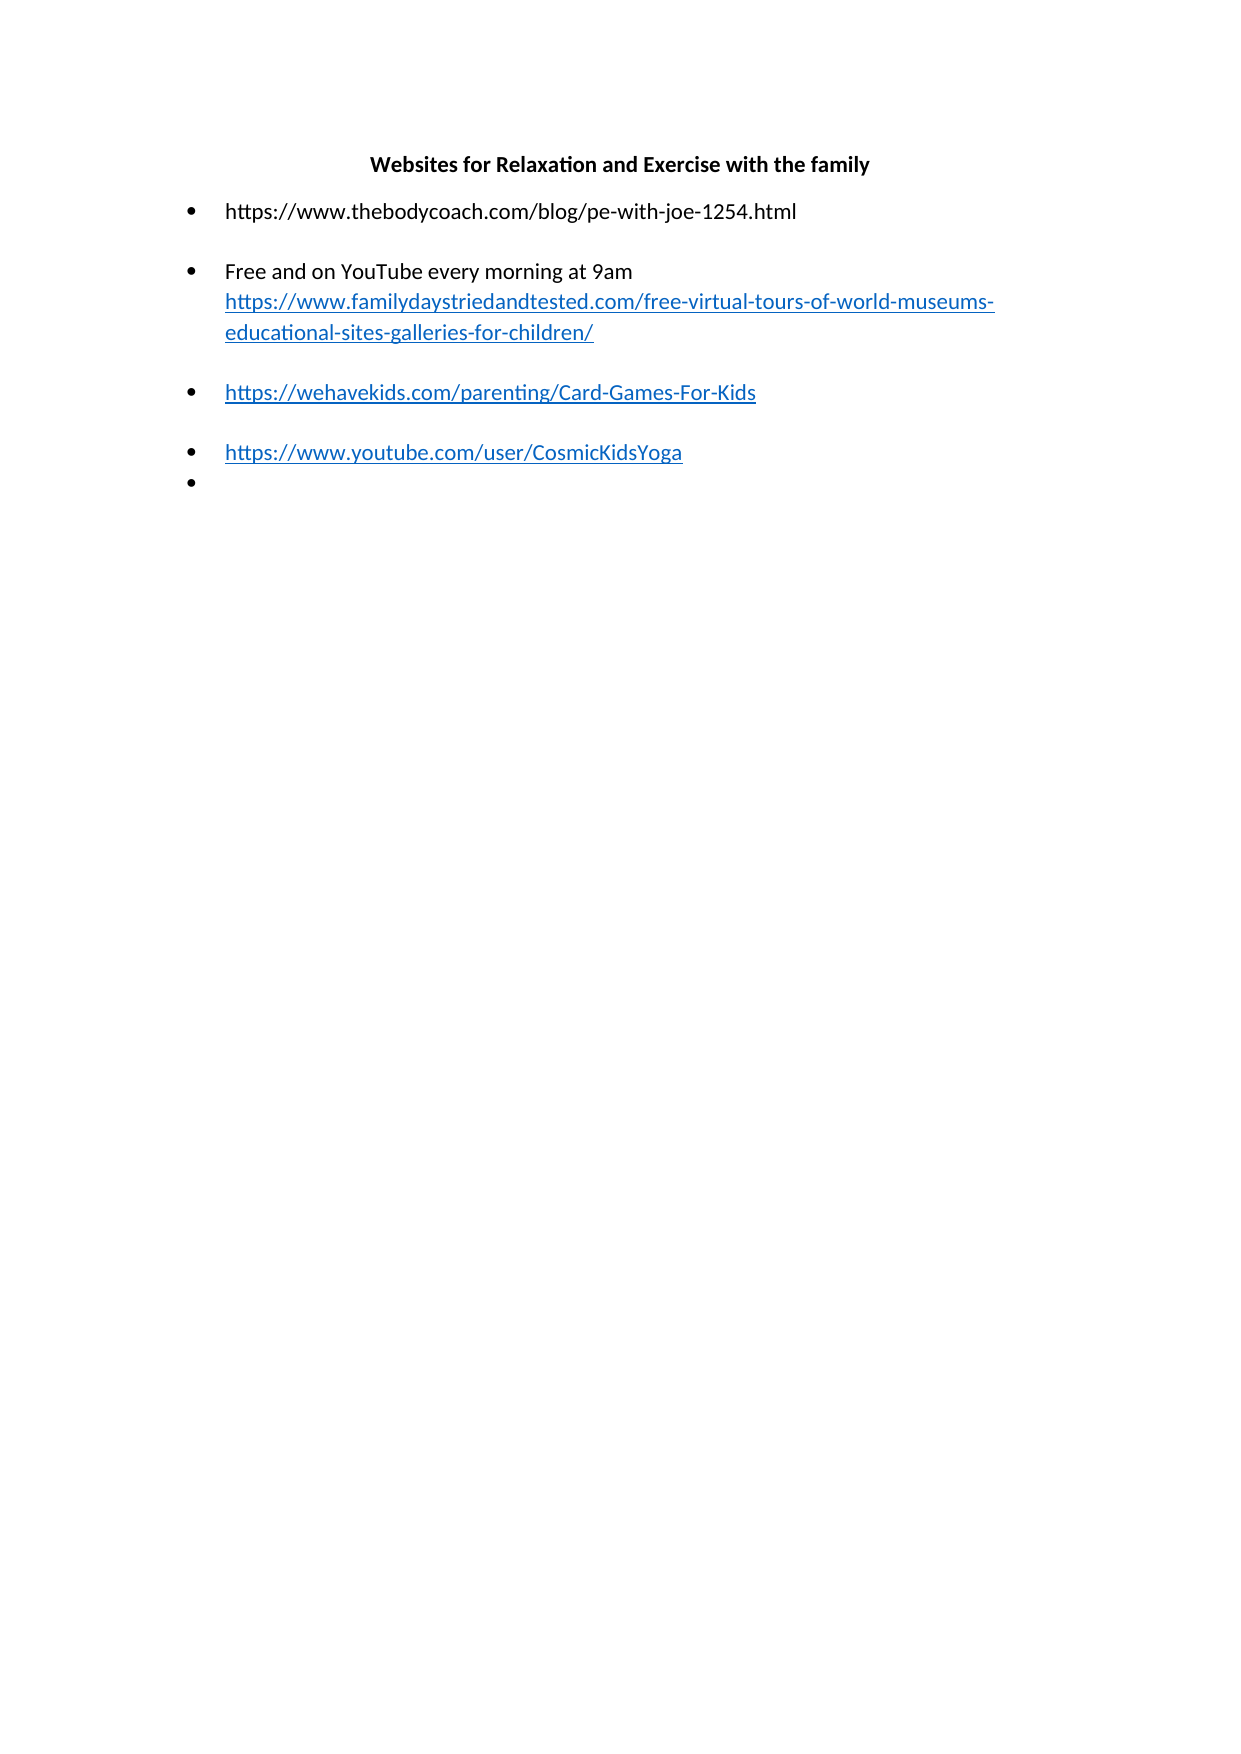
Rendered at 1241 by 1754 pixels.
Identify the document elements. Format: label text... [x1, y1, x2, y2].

text Websites for Relaxation and Exercise with the family [150, 150, 1090, 178]
list Free and on YouTube every morning at 9am [187, 257, 1090, 285]
list https://wehavekids.com/parenting/Card-Games-For-Kids [187, 378, 1090, 406]
list https://www.familydaystriedandtested.com/free-virtual-tours-of-world-museums-educational-sites-galleries-for-children/ [225, 287, 1090, 346]
list https://www.youtube.com/user/CosmicKidsYoga [187, 438, 1090, 467]
list https://www.thebodycoach.com/blog/pe-with-joe-1254.html [187, 197, 1090, 225]
